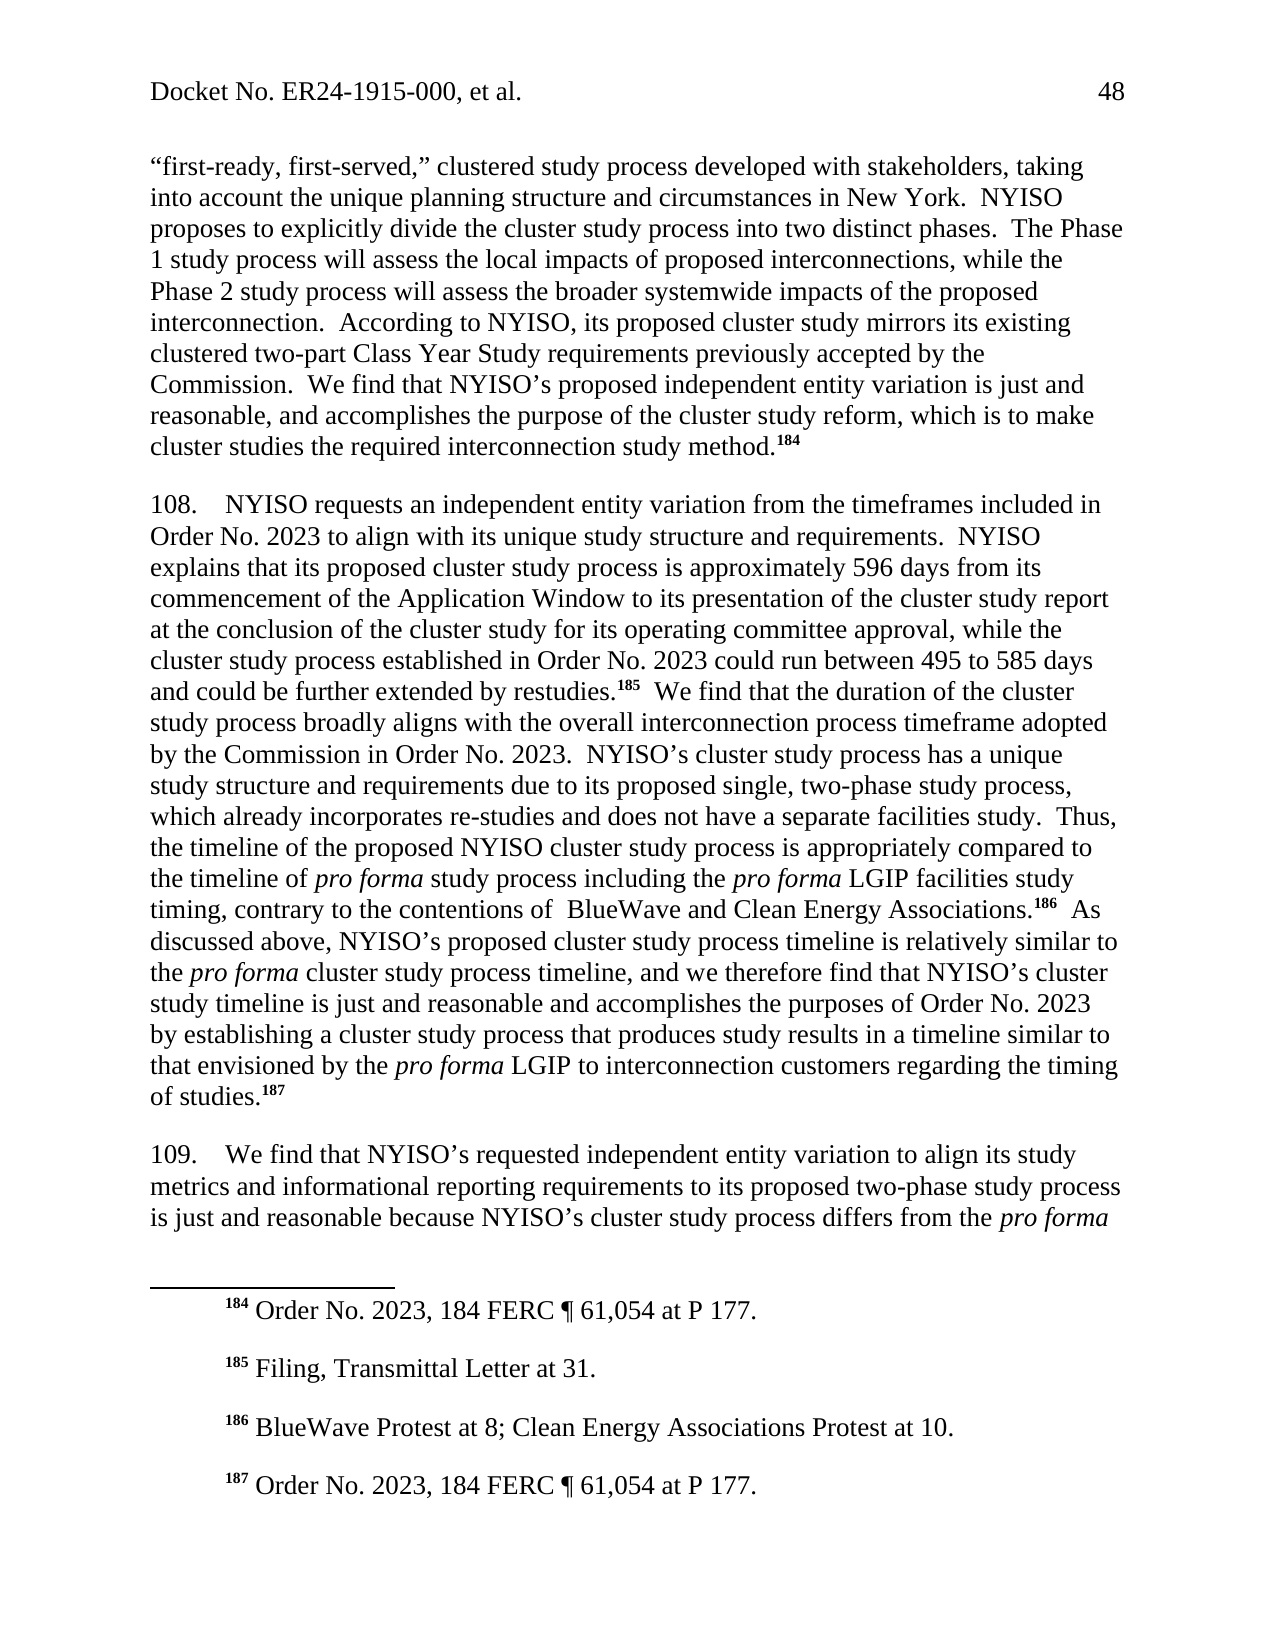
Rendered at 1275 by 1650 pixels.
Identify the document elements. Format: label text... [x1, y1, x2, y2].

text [150, 150, 1125, 461]
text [150, 1138, 1125, 1232]
text NYISO requests an independent entity variation from the timeframes included in Order No. 2023 to align with its unique study structure and requirements. NYISO explains that its proposed cluster study process is approximately 596 days from its commencement of the Application Window to its presentation of the cluster study report at the conclusion of the cluster study for its operating committee approval, while the cluster study process established in Order No. 2023 could run between 495 to 585 days and could be further extended by restudies. We find that the duration of the cluster study process broadly aligns with the overall interconnection process timeframe adopted by the Commission in Order No. 2023. NYISO’s cluster study process has a unique study structure and requirements due to its proposed single, two-phase study process, which already incorporates re-studies and does not have a separate facilities study. Thus, the timeline of the proposed NYISO cluster study process is appropriately compared to the timeline of pro forma study process including the pro forma LGIP facilities study timing, contrary to the contentions of BlueWave and Clean Energy Associations. As discussed above, NYISO’s proposed cluster study process timeline is relatively similar to the pro forma cluster study process timeline, and we therefore find that NYISO’s cluster study timeline is just and reasonable and accomplishes the purposes of Order No. 2023 by establishing a cluster study process that produces study results in a timeline similar to that envisioned by the pro forma LGIP to interconnection customers regarding the timing of studies. [150, 488, 1125, 1111]
